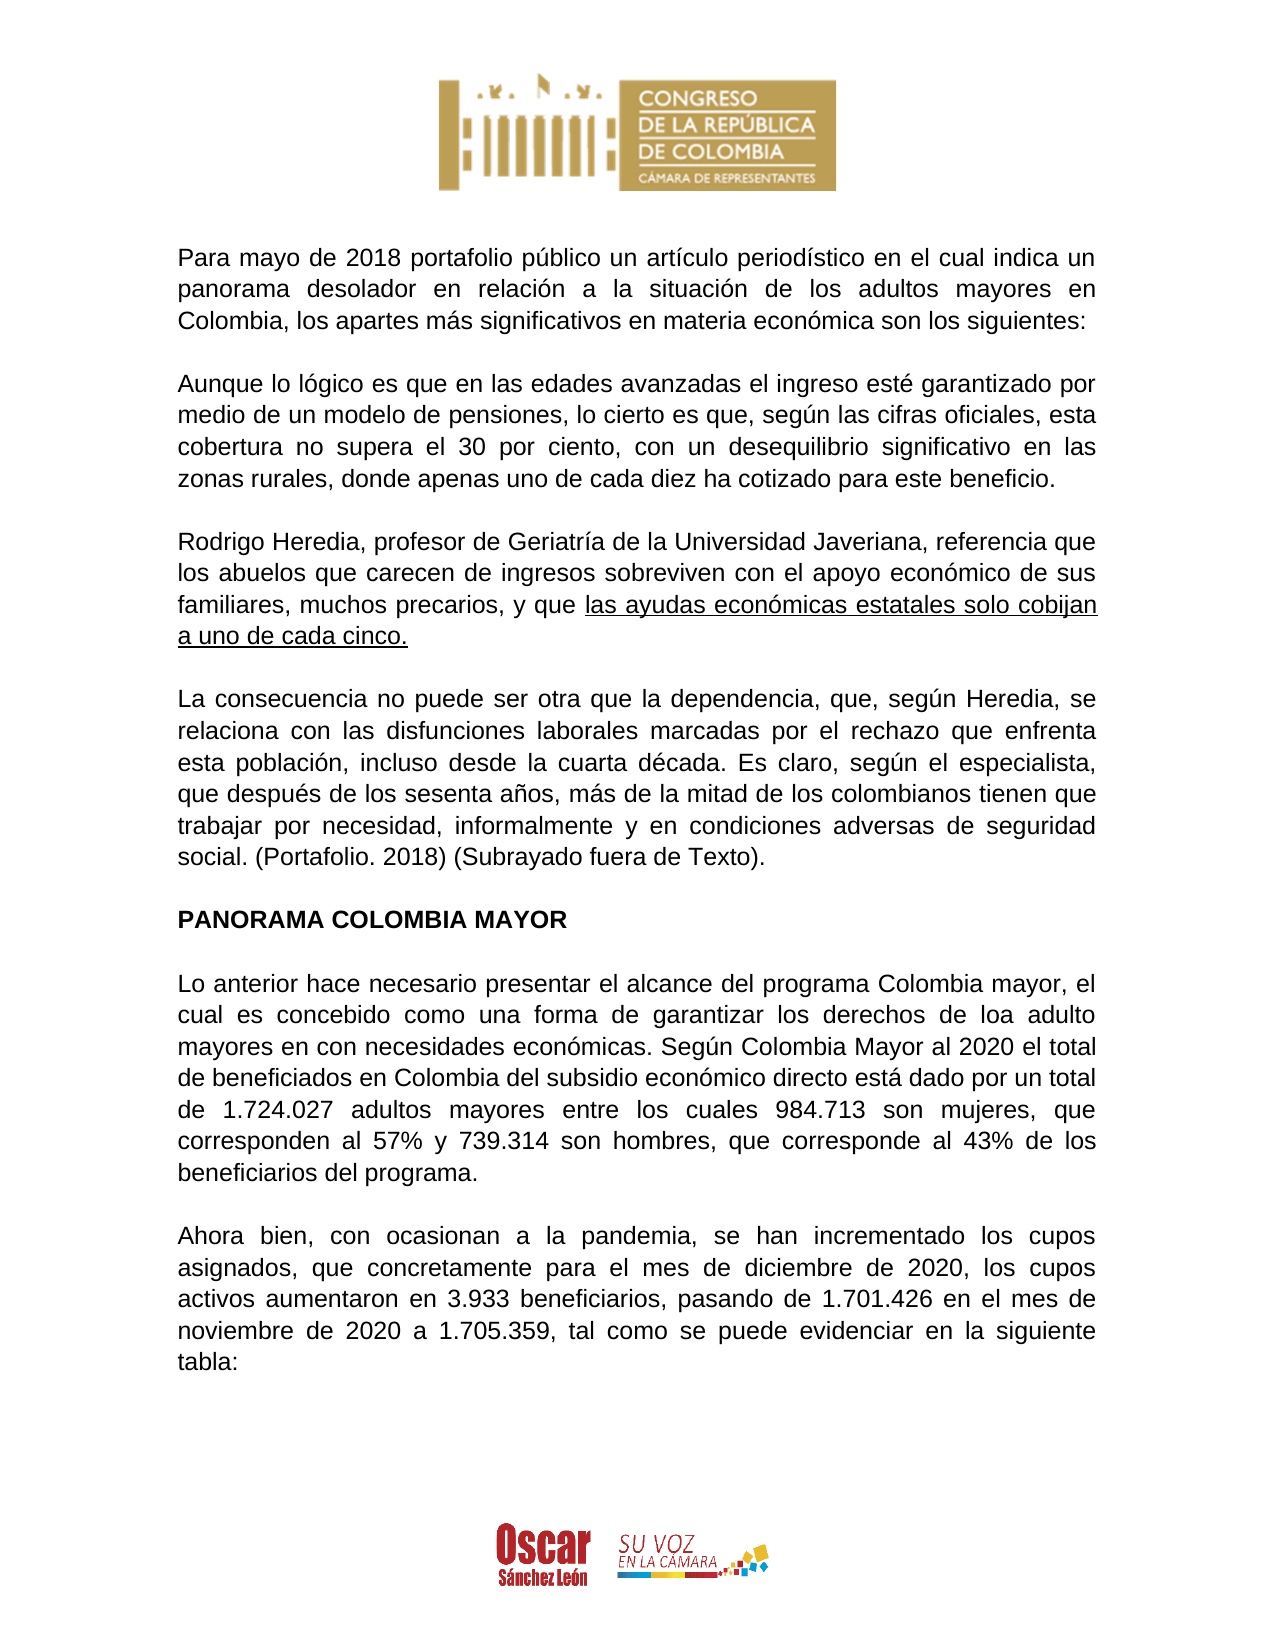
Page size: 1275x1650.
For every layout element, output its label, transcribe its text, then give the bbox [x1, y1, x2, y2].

text Ahora bien, con ocasionan a la pandemia, se han incrementado los cupos asignados, que concretamente para el mes de diciembre de 2020, los cupos activos aumentaron en 3.933 beneficiarios, pasando de 1.701.426 en el mes de noviembre de 2020 a 1.705.359, tal como se puede evidenciar en la siguiente tabla: [177, 1221, 1098, 1376]
text Rodrigo Heredia, profesor de Geriatría de la Universidad Javeriana, referencia que los abuelos que carecen de ingresos sobreviven con el apoyo económico de sus familiares, muchos precarios, y que las ayudas económicas estatales solo cobijan a uno de cada cinco. [177, 527, 1098, 650]
text PANORAMA COLOMBIA MAYOR [177, 905, 1098, 934]
text Lo anterior hace necesario presentar el alcance del programa Colombia mayor, el cual es concebido como una forma de garantizar los derechos de loa adulto mayores en con necesidades económicas. Según Colombia Mayor al 2020 el total de beneficiados en Colombia del subsidio económico directo está dado por un total de 1.724.027 adultos mayores entre los cuales 984.713 son mujeres, que corresponden al 57% y 739.314 son hombres, que corresponde al 43% de los beneficiarios del programa. [177, 968, 1098, 1187]
text La consecuencia no puede ser otra que la dependencia, que, según Heredia, se relaciona con las disfunciones laborales marcadas por el rechazo que enfrenta esta población, incluso desde la cuarta década. Es claro, según el especialista, que después de los sesenta años, más de la mitad de los colombianos tienen que trabajar por necesidad, informalmente y en condiciones adversas de seguridad social. (Portafolio. 2018) (Subrayado fuera de Texto). [177, 684, 1098, 871]
picture [485, 1517, 793, 1606]
text Aunque lo lógico es que en las edades avanzadas el ingreso esté garantizado por medio de un modelo de pensiones, lo cierto es que, según las cifras oficiales, esta cobertura no supera el 30 por ciento, con un desequilibrio significativo en las zonas rurales, donde apenas uno de cada diez ha cotizado para este beneficio. [177, 369, 1098, 492]
text Para mayo de 2018 portafolio público un artículo periodístico en el cual indica un panorama desolador en relación a la situación de los adultos mayores en Colombia, los apartes más significativos en materia económica son los siguientes: [177, 243, 1098, 334]
picture [438, 73, 837, 191]
